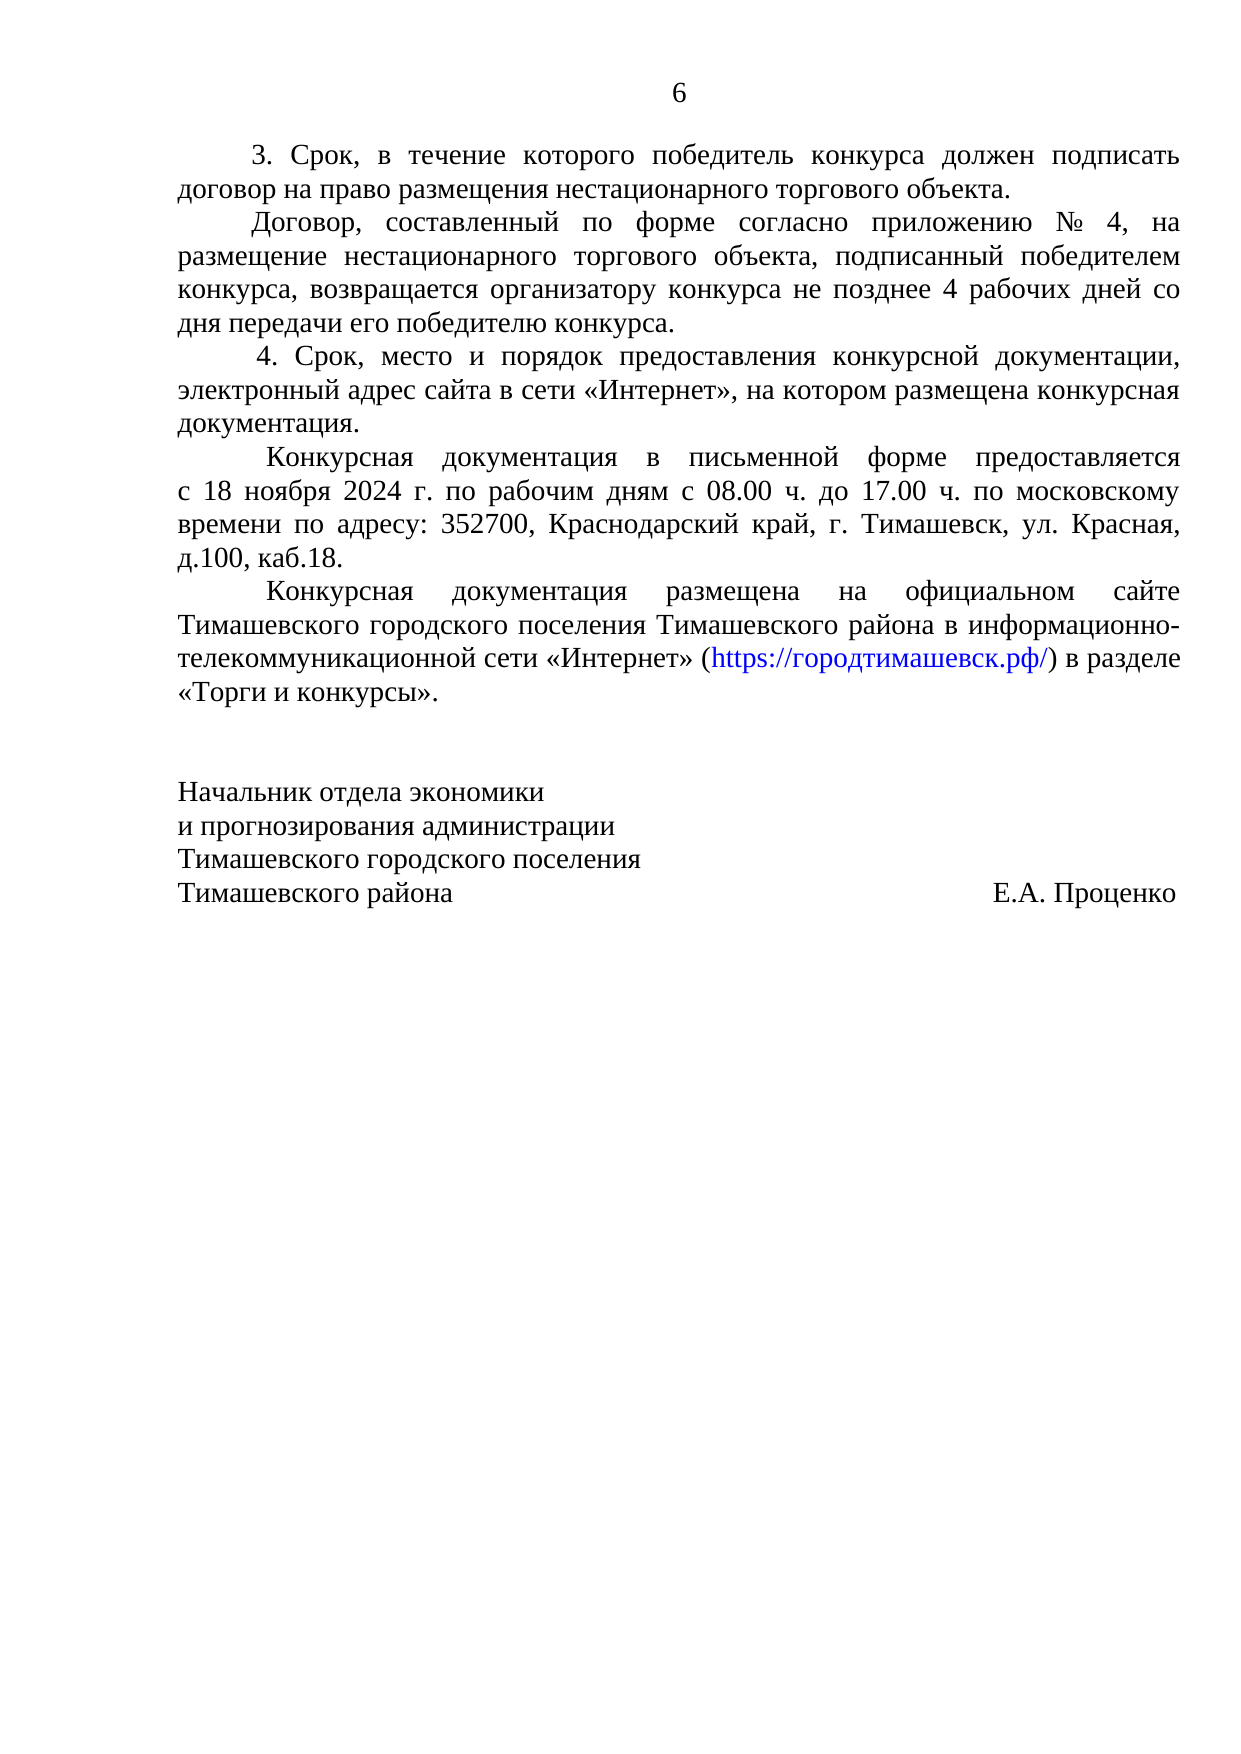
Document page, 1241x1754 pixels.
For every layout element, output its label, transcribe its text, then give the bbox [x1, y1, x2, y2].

text Конкурсная документация размещена на официальном сайте Тимашевского городского поселения Тимашевского района в информационно-телекоммуникационной сети «Интернет» (https://городтимашевск.рф/) в разделе «Торги и конкурсы». [177, 573, 1181, 707]
text Договор, составленный по форме согласно приложению № 4, на размещение нестационарного торгового объекта, подписанный победителем конкурса, возвращается организатору конкурса не позднее 4 рабочих дней со дня передачи его победителю конкурса. [177, 204, 1181, 338]
text и прогнозирования администрации [177, 808, 1181, 842]
text Тимашевского района Е.А. Проценко [177, 875, 1181, 909]
text Начальник отдела экономики [177, 774, 1181, 808]
text 3. Срок, в течение которого победитель конкурса должен подписать договор на право размещения нестационарного торгового объекта. [177, 137, 1181, 204]
text Конкурсная документация в письменной форме предоставляется с 18 ноября 2024 г. по рабочим дням с 08.00 ч. до 17.00 ч. по московскому времени по адресу: 352700, Краснодарский край, г. Тимашевск, ул. Красная, д.100, каб.18. [177, 439, 1181, 573]
text Тимашевского городского поселения [177, 842, 1181, 875]
text 4. Срок, место и порядок предоставления конкурсной документации, электронный адрес сайта в сети «Интернет», на котором размещена конкурсная документация. [177, 338, 1181, 439]
